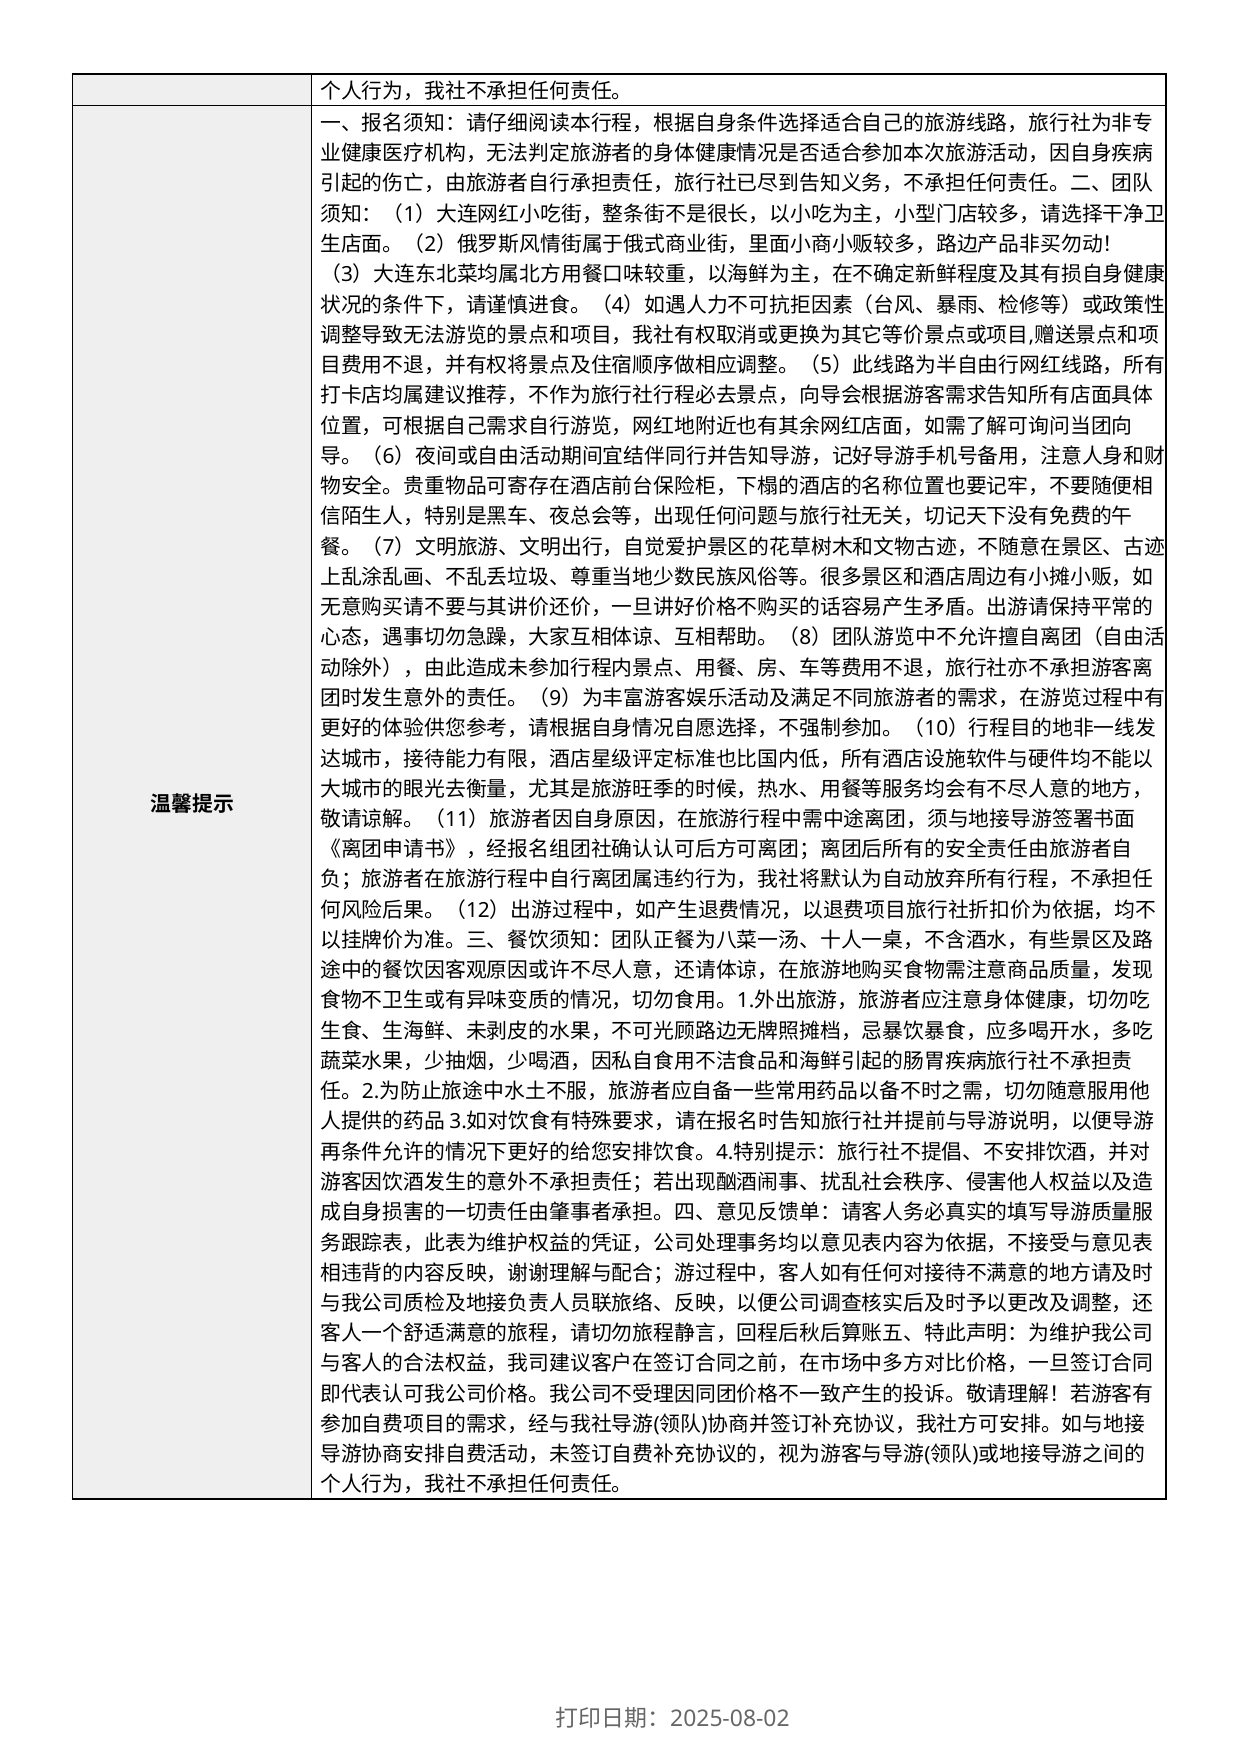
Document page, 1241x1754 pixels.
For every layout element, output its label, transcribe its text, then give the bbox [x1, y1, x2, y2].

table_cell 温馨提示 [73, 106, 311, 1498]
table_cell 一、报名须知： [312, 106, 1165, 1498]
table_header 预订须知 [73, 75, 311, 105]
table_header 一、报名须知： [312, 75, 1165, 105]
